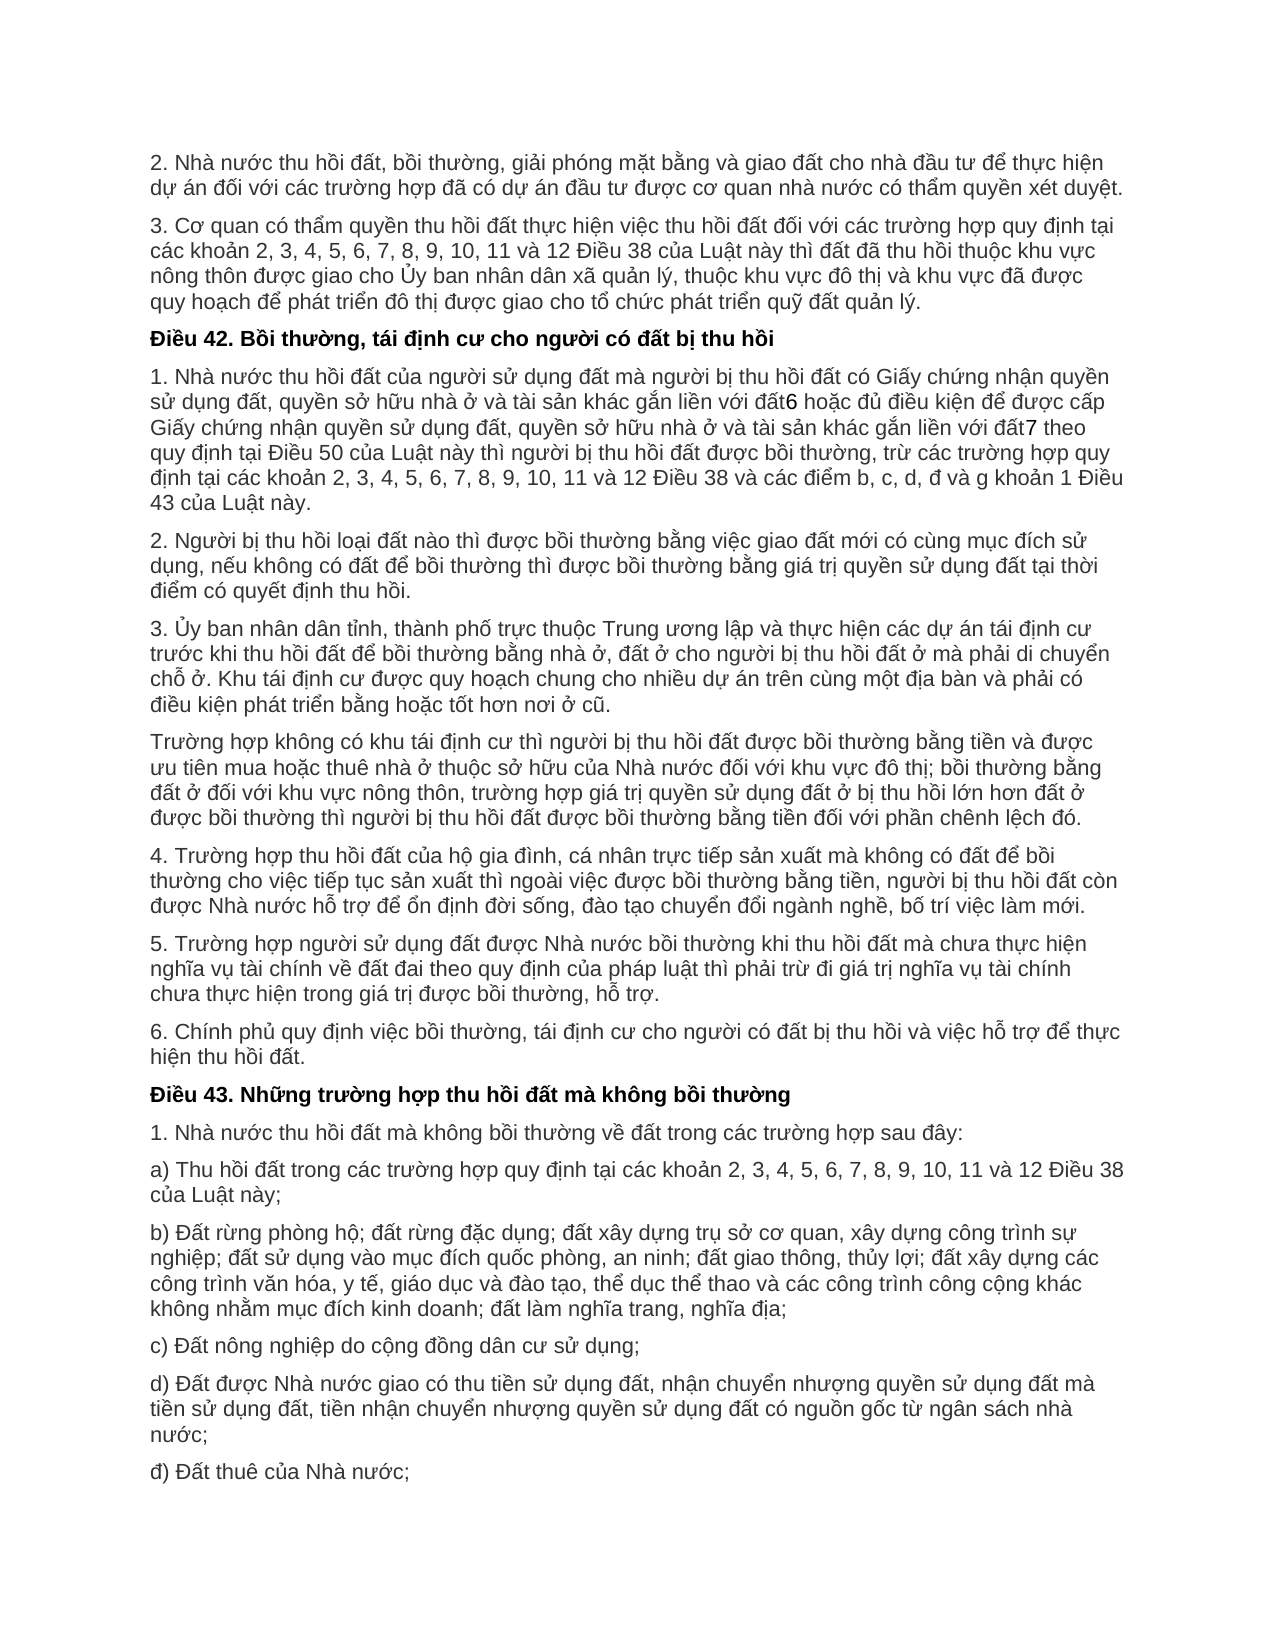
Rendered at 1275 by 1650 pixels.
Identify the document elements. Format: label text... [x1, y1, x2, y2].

text b) Đất rừng phòng hộ; đất rừng đặc dụng; đất xây dựng trụ sở cơ quan, xây dựng công trình sự nghiệp; đất sử dụng vào mục đích quốc phòng, an ninh; đất giao thông, thủy lợi; đất xây dựng các công trình văn hóa, y tế, giáo dục và đào tạo, thể dục thể thao và các công trình công cộng khác không nhằm mục đích kinh doanh; đất làm nghĩa trang, nghĩa địa; [150, 1220, 1125, 1321]
text a) Thu hồi đất trong các trường hợp quy định tại các khoản 2, 3, 4, 5, 6, 7, 8, 9, 10, 11 và 12 Điều 38 của Luật này; [150, 1157, 1125, 1207]
text 3. Ủy ban nhân dân tỉnh, thành phố trực thuộc Trung ương lập và thực hiện các dự án tái định cư trước khi thu hồi đất để bồi thường bằng nhà ở, đất ở cho người bị thu hồi đất ở mà phải di chuyển chỗ ở. Khu tái định cư được quy hoạch chung cho nhiều dự án trên cùng một địa bàn và phải có điều kiện phát triển bằng hoặc tốt hơn nơi ở cũ. [150, 616, 1125, 717]
text Điều 43. Những trường hợp thu hồi đất mà không bồi thường [150, 1082, 1125, 1107]
text 6. Chính phủ quy định việc bồi thường, tái định cư cho người có đất bị thu hồi và việc hỗ trợ để thực hiện thu hồi đất. [150, 1019, 1125, 1069]
text đ) Đất thuê của Nhà nước; [150, 1459, 1125, 1484]
text Trường hợp không có khu tái định cư thì người bị thu hồi đất được bồi thường bằng tiền và được ưu tiên mua hoặc thuê nhà ở thuộc sở hữu của Nhà nước đối với khu vực đô thị; bồi thường bằng đất ở đối với khu vực nông thôn, trường hợp giá trị quyền sử dụng đất ở bị thu hồi lớn hơn đất ở được bồi thường thì người bị thu hồi đất được bồi thường bằng tiền đối với phần chênh lệch đó. [150, 729, 1125, 830]
text 2. Nhà nước thu hồi đất, bồi thường, giải phóng mặt bằng và giao đất cho nhà đầu tư để thực hiện dự án đối với các trường hợp đã có dự án đầu tư được cơ quan nhà nước có thẩm quyền xét duyệt. [150, 150, 1125, 200]
text 3. Cơ quan có thẩm quyền thu hồi đất thực hiện việc thu hồi đất đối với các trường hợp quy định tại các khoản 2, 3, 4, 5, 6, 7, 8, 9, 10, 11 và 12 Điều 38 của Luật này thì đất đã thu hồi thuộc khu vực nông thôn được giao cho Ủy ban nhân dân xã quản lý, thuộc khu vực đô thị và khu vực đã được quy hoạch để phát triển đô thị được giao cho tổ chức phát triển quỹ đất quản lý. [150, 213, 1125, 314]
text 2. Người bị thu hồi loại đất nào thì được bồi thường bằng việc giao đất mới có cùng mục đích sử dụng, nếu không có đất để bồi thường thì được bồi thường bằng giá trị quyền sử dụng đất tại thời điểm có quyết định thu hồi. [150, 528, 1125, 603]
text d) Đất được Nhà nước giao có thu tiền sử dụng đất, nhận chuyển nhượng quyền sử dụng đất mà tiền sử dụng đất, tiền nhận chuyển nhượng quyền sử dụng đất có nguồn gốc từ ngân sách nhà nước; [150, 1371, 1125, 1447]
text 1. Nhà nước thu hồi đất của người sử dụng đất mà người bị thu hồi đất có Giấy chứng nhận quyền sử dụng đất, quyền sở hữu nhà ở và tài sản khác gắn liền với đất6 hoặc đủ điều kiện để được cấp Giấy chứng nhận quyền sử dụng đất, quyền sở hữu nhà ở và tài sản khác gắn liền với đất7 theo quy định tại Điều 50 của Luật này thì người bị thu hồi đất được bồi thường, trừ các trường hợp quy định tại các khoản 2, 3, 4, 5, 6, 7, 8, 9, 10, 11 và 12 Điều 38 và các điểm b, c, d, đ và g khoản 1 Điều 43 của Luật này. [150, 364, 1125, 515]
text c) Đất nông nghiệp do cộng đồng dân cư sử dụng; [150, 1333, 1125, 1358]
text 1. Nhà nước thu hồi đất mà không bồi thường về đất trong các trường hợp sau đây: [150, 1119, 1125, 1144]
text 4. Trường hợp thu hồi đất của hộ gia đình, cá nhân trực tiếp sản xuất mà không có đất để bồi thường cho việc tiếp tục sản xuất thì ngoài việc được bồi thường bằng tiền, người bị thu hồi đất còn được Nhà nước hỗ trợ để ổn định đời sống, đào tạo chuyển đổi ngành nghề, bố trí việc làm mới. [150, 842, 1125, 918]
text 5. Trường hợp người sử dụng đất được Nhà nước bồi thường khi thu hồi đất mà chưa thực hiện nghĩa vụ tài chính về đất đai theo quy định của pháp luật thì phải trừ đi giá trị nghĩa vụ tài chính chưa thực hiện trong giá trị được bồi thường, hỗ trợ. [150, 931, 1125, 1006]
text Điều 42. Bồi thường, tái định cư cho người có đất bị thu hồi [150, 326, 1125, 351]
